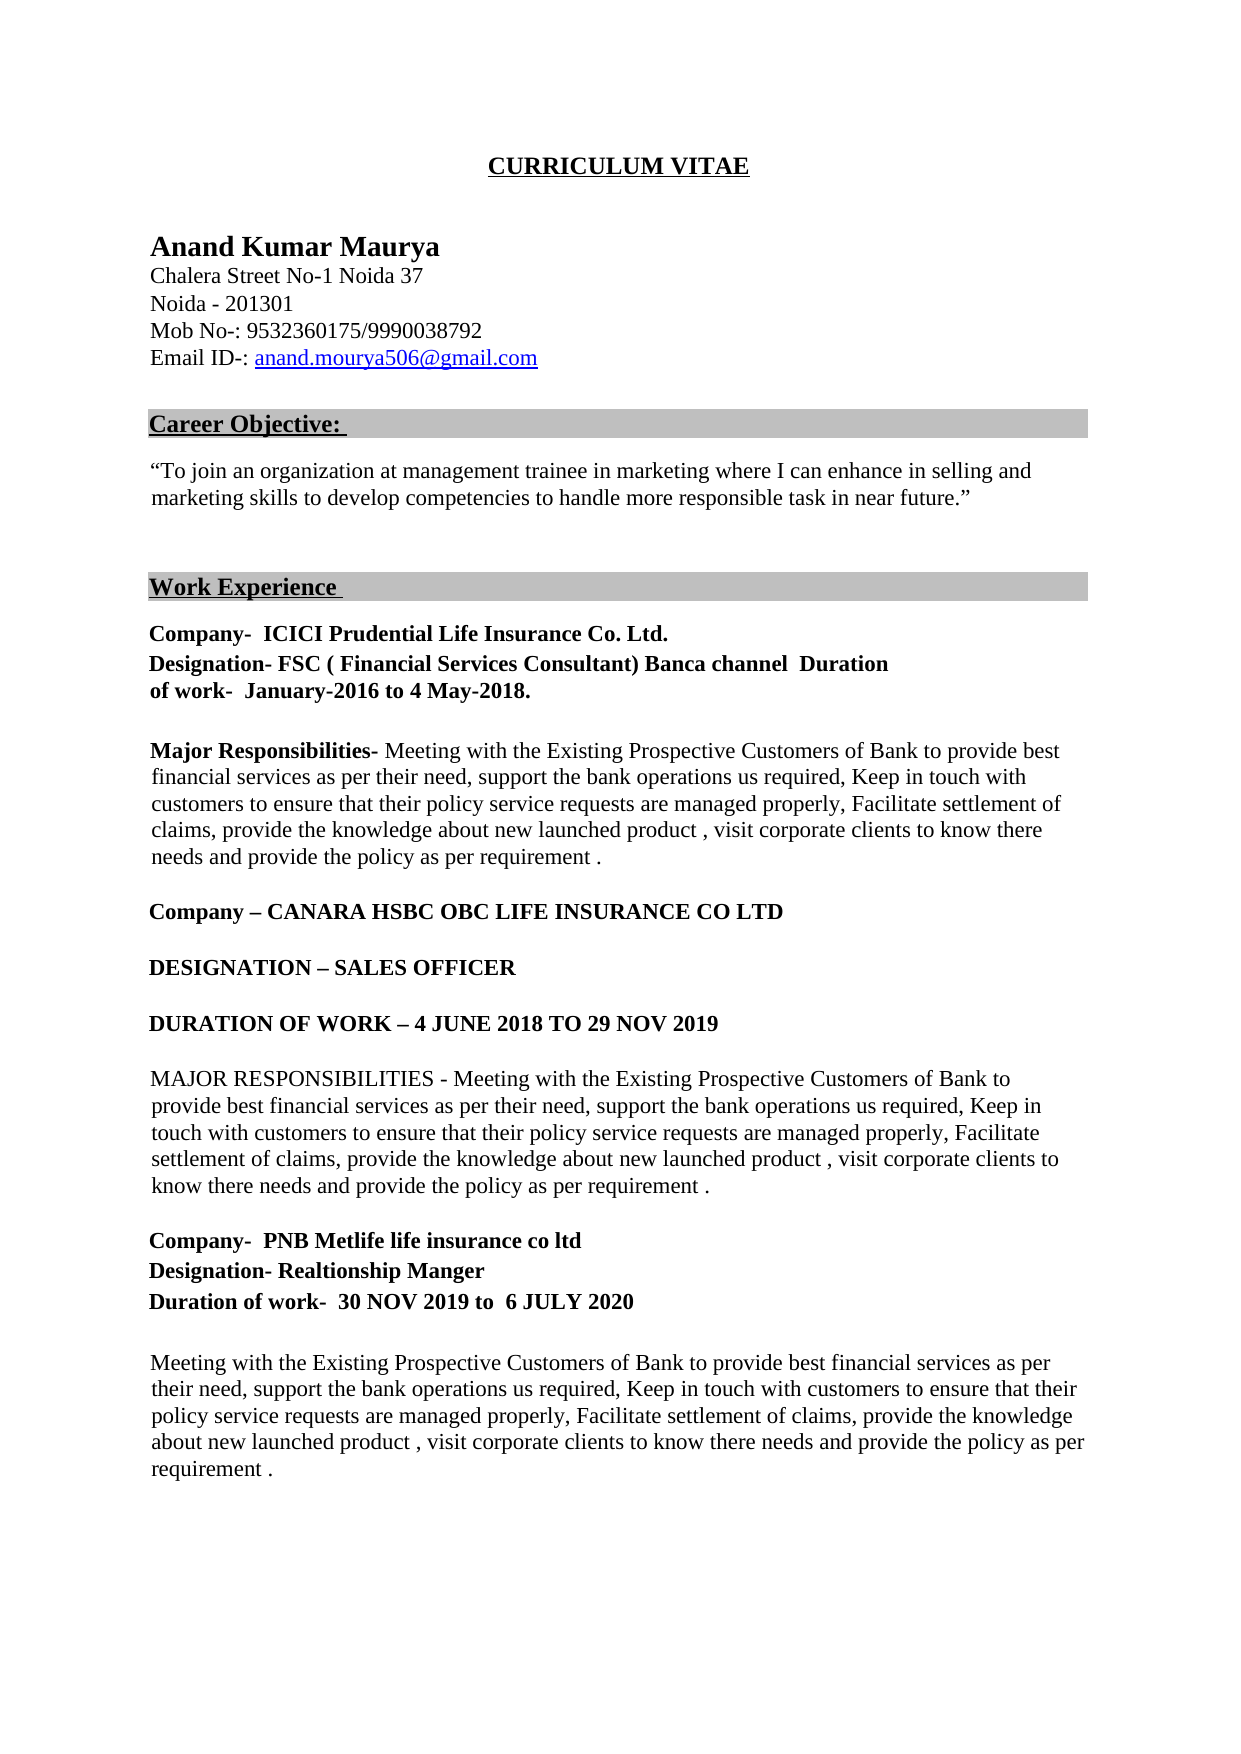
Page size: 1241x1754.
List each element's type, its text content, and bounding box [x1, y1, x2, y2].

text Noida - 201301 [150, 289, 1087, 316]
text Email ID-: anand.mourya506@gmail.com [150, 344, 1087, 371]
text MAJOR RESPONSIBILITIES - Meeting with the Existing Prospective Customers of Bank to provide best financial services as per their need, support the bank operations us required, Keep in touch with customers to ensure that their policy service requests are managed properly, Facilitate settlement of claims, provide the knowledge about new launched product , visit corporate clients to know there needs and provide the policy as per requirement . [150, 1065, 1087, 1198]
text Designation- FSC ( Financial Services Consultant) Banca channel Duration of work- January-2016 to 4 May-2018. [148, 651, 891, 704]
text Major Responsibilities- Meeting with the Existing Prospective Customers of Bank to provide best financial services as per their need, support the bank operations us required, Keep in touch with customers to ensure that their policy service requests are managed properly, Facilitate settlement of claims, provide the knowledge about new launched product , visit corporate clients to know there needs and provide the policy as per requirement . [150, 737, 1087, 869]
text DURATION OF WORK – 4 JUNE 2018 TO 29 NOV 2019 [148, 1010, 1088, 1036]
text Mob No-: 9532360175/9990038792 [150, 317, 1087, 343]
text “To join an organization at management trainee in marketing where I can enhance in selling and marketing skills to develop competencies to handle more responsible task in near future.” [150, 458, 1087, 511]
text DESIGNATION – SALES OFFICER [148, 954, 1088, 981]
subtitle Career Objective: [148, 409, 1088, 438]
text Company- PNB Metlife life insurance co ltd [148, 1227, 1088, 1253]
text Anand Kumar Maurya [150, 229, 1087, 262]
text Chalera Street No-1 Noida 37 [150, 262, 1087, 288]
text Designation- Realtionship Manger [148, 1258, 1088, 1284]
text Company- ICICI Prudential Life Insurance Co. Ltd. [148, 620, 1088, 646]
subtitle Work Experience [148, 572, 1088, 601]
text Company – CANARA HSBC OBC LIFE INSURANCE CO LTD [148, 898, 1088, 925]
text CURRICULUM VITAE [150, 151, 1087, 180]
text Duration of work- 30 NOV 2019 to 6 JULY 2020 [148, 1288, 1088, 1314]
text Meeting with the Existing Prospective Customers of Bank to provide best financial services as per their need, support the bank operations us required, Keep in touch with customers to ensure that their policy service requests are managed properly, Facilitate settlement of claims, provide the knowledge about new launched product , visit corporate clients to know there needs and provide the policy as per requirement . [150, 1348, 1087, 1481]
